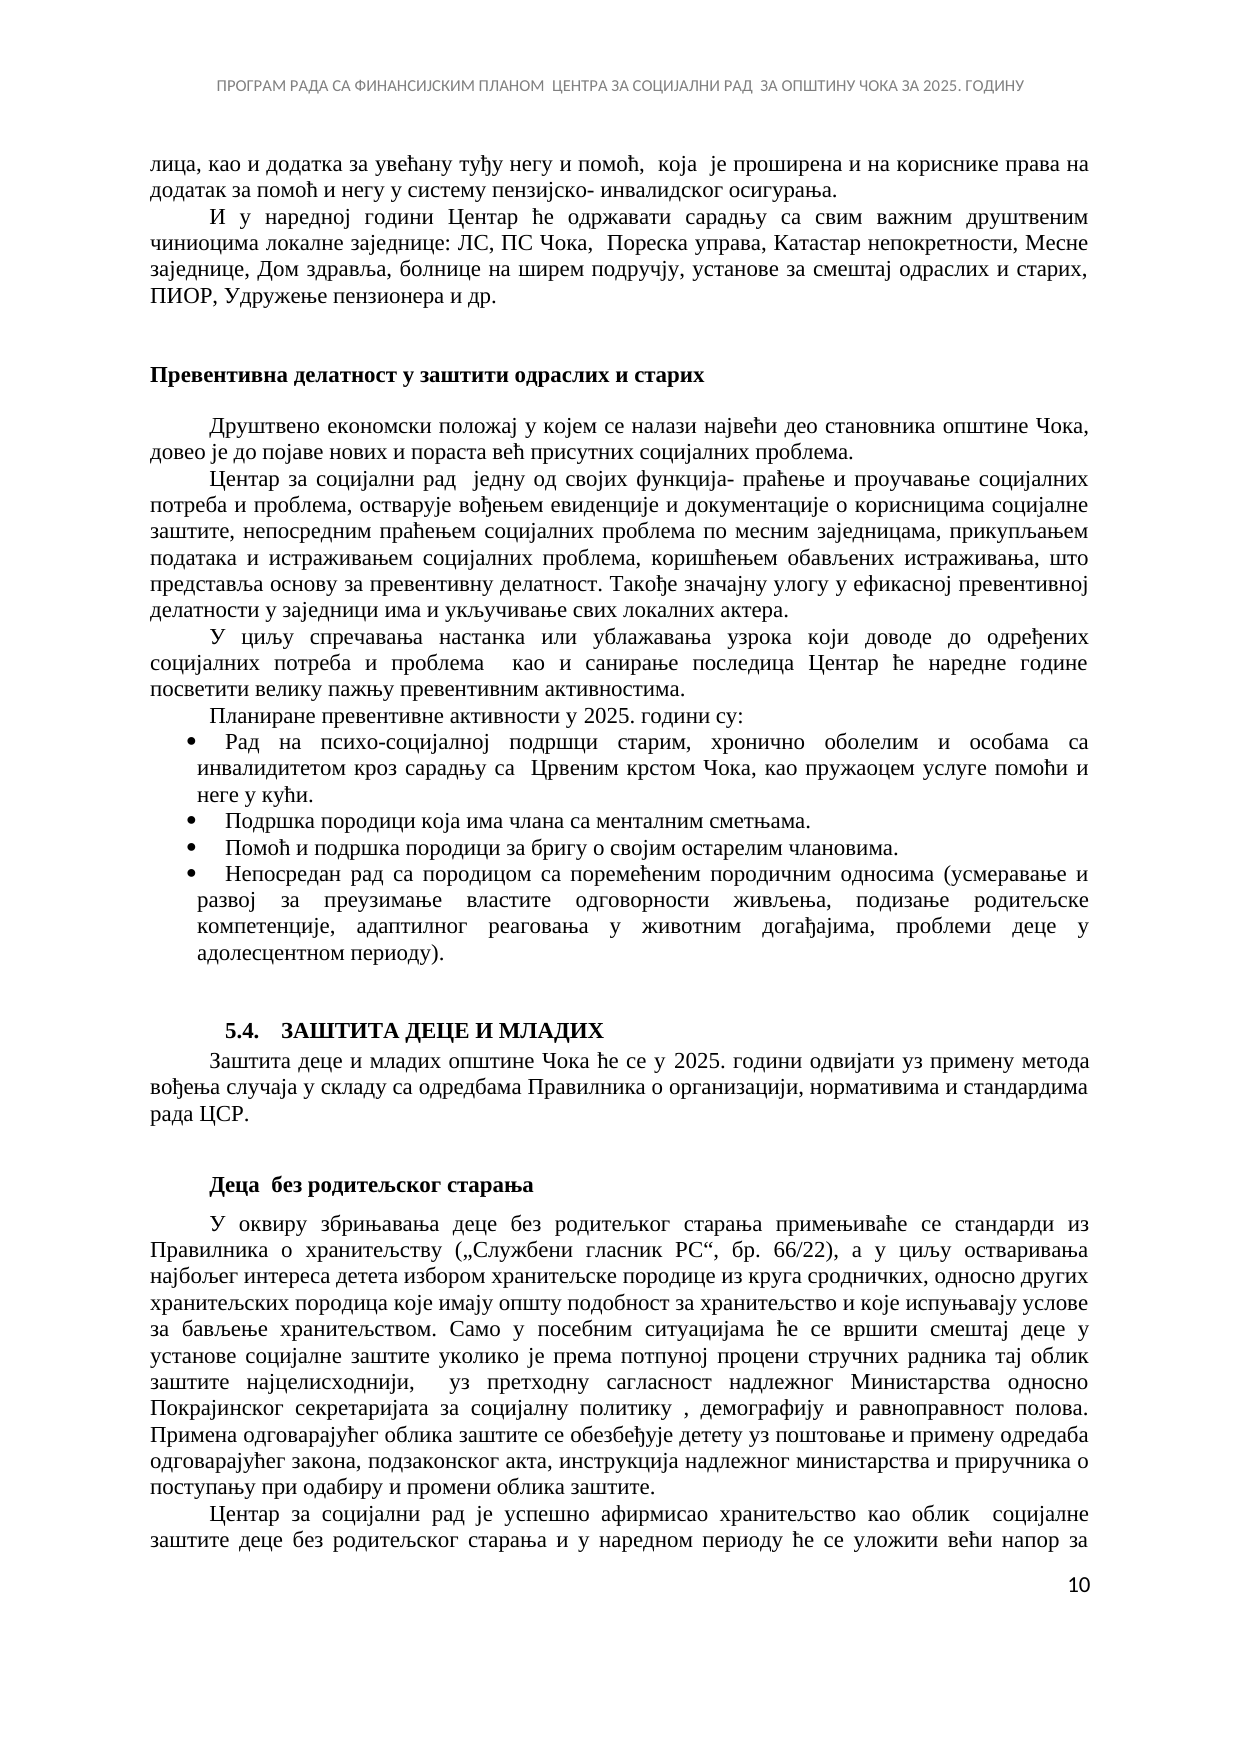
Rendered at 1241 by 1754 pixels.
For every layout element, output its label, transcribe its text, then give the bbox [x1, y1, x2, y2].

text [150, 1500, 1090, 1552]
text Деца без родитељског старања [150, 1171, 1090, 1197]
text Друштвено економски положај у којем се налази највећи део становника општине Чока, довео је до појаве нових и пораста већ присутних социјалних проблема. [150, 412, 1090, 464]
list Подршка породици која има члана са менталним сметњама. [187, 807, 1090, 833]
list Рад на психо-социјалној подршци старим, хронично оболелим и особама са инвалидитетом кроз сарадњу са Црвеним крстом Чока, као пружаоцем услуге помоћи и неге у кући. [187, 728, 1090, 807]
text У циљу спречавања настанка или ублажавања узрока који доводе до одређених социјалних потреба и проблема као и санирање последица Центар ће наредне године посветити велику пажњу превентивним активностима. [150, 623, 1090, 702]
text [150, 150, 1090, 203]
text У оквиру збрињавања деце без родитељког старања примењиваће се стандарди из Правилника о хранитељству („Службени гласник РС“, бр. 66/22), а у циљу остваривања најбољег интереса детета избором хранитељске породице из круга сродничких, односно других хранитељских породица које имају општу подобност за хранитељство и које испуњавају услове за бављење хранитељством. Само у посебним ситуацијама ће се вршити смештај деце у установе социјалне заштите уколико је према потпуној процени стручних радника тај облик заштите најцелисходнији, уз претходну сагласност надлежног Министарства односно Покрајинског секретаријата за социјалну политику , демографију и равноправност полова. Примена одговарајућег облика заштите се обезбеђује детету уз поштовање и примену одредаба одговарајућег закона, подзаконског акта, инструкција надлежног министарства и приручника о поступању при одабиру и промени облика заштите. [150, 1210, 1090, 1500]
text Центар за социјални рад једну од својих функција- праћење и проучавање социјалних потреба и проблема, остварује вођењем евиденције и документације о корисницима социјалне заштите, непосредним праћењем социјалних проблема по месним заједницама, прикупљањем података и истраживањем социјалних проблема, коришћењем обављених истраживања, што представља основу за превентивну делатност. Такође значајну улогу у ефикасној превентивној делатности у заједници има и укључивање свих локалних актера. [150, 464, 1090, 623]
text И у наредној години Центар ће одржавати сарадњу са свим важним друштвеним чиниоцима локалне заједнице: ЛС, ПС Чока, Пореска управа, Катастар непокретности, Месне заједнице, Дом здравља, болнице на ширем подручју, установе за смештај одраслих и старих, ПИОР, Удружење пензионера и др. [150, 203, 1090, 308]
text Превентивна делатност у заштити одраслих и старих [150, 361, 1090, 387]
subtitle ЗАШТИТА ДЕЦЕ И МЛАДИХ [225, 1017, 1090, 1043]
list Непосредан рад са породицом са поремећеним породичним односима (усмеравање и развој за преузимање властите одговорности живљења, подизање родитељске компетенције, адаптилног реаговања у животним догађајима, проблеми деце у адолесцентном периоду). [187, 860, 1090, 965]
list Помоћ и подршка породици за бригу о својим остарелим члановима. [187, 833, 1090, 860]
text Заштита деце и младих општине Чока ће се у 2025. години одвијати уз примену метода вођења случаја у складу са одредбама Правилника о организацији, нормативима и стандардима рада ЦСР. [150, 1047, 1090, 1126]
text Планиране превентивне активности у 2025. години су: [150, 702, 1090, 728]
